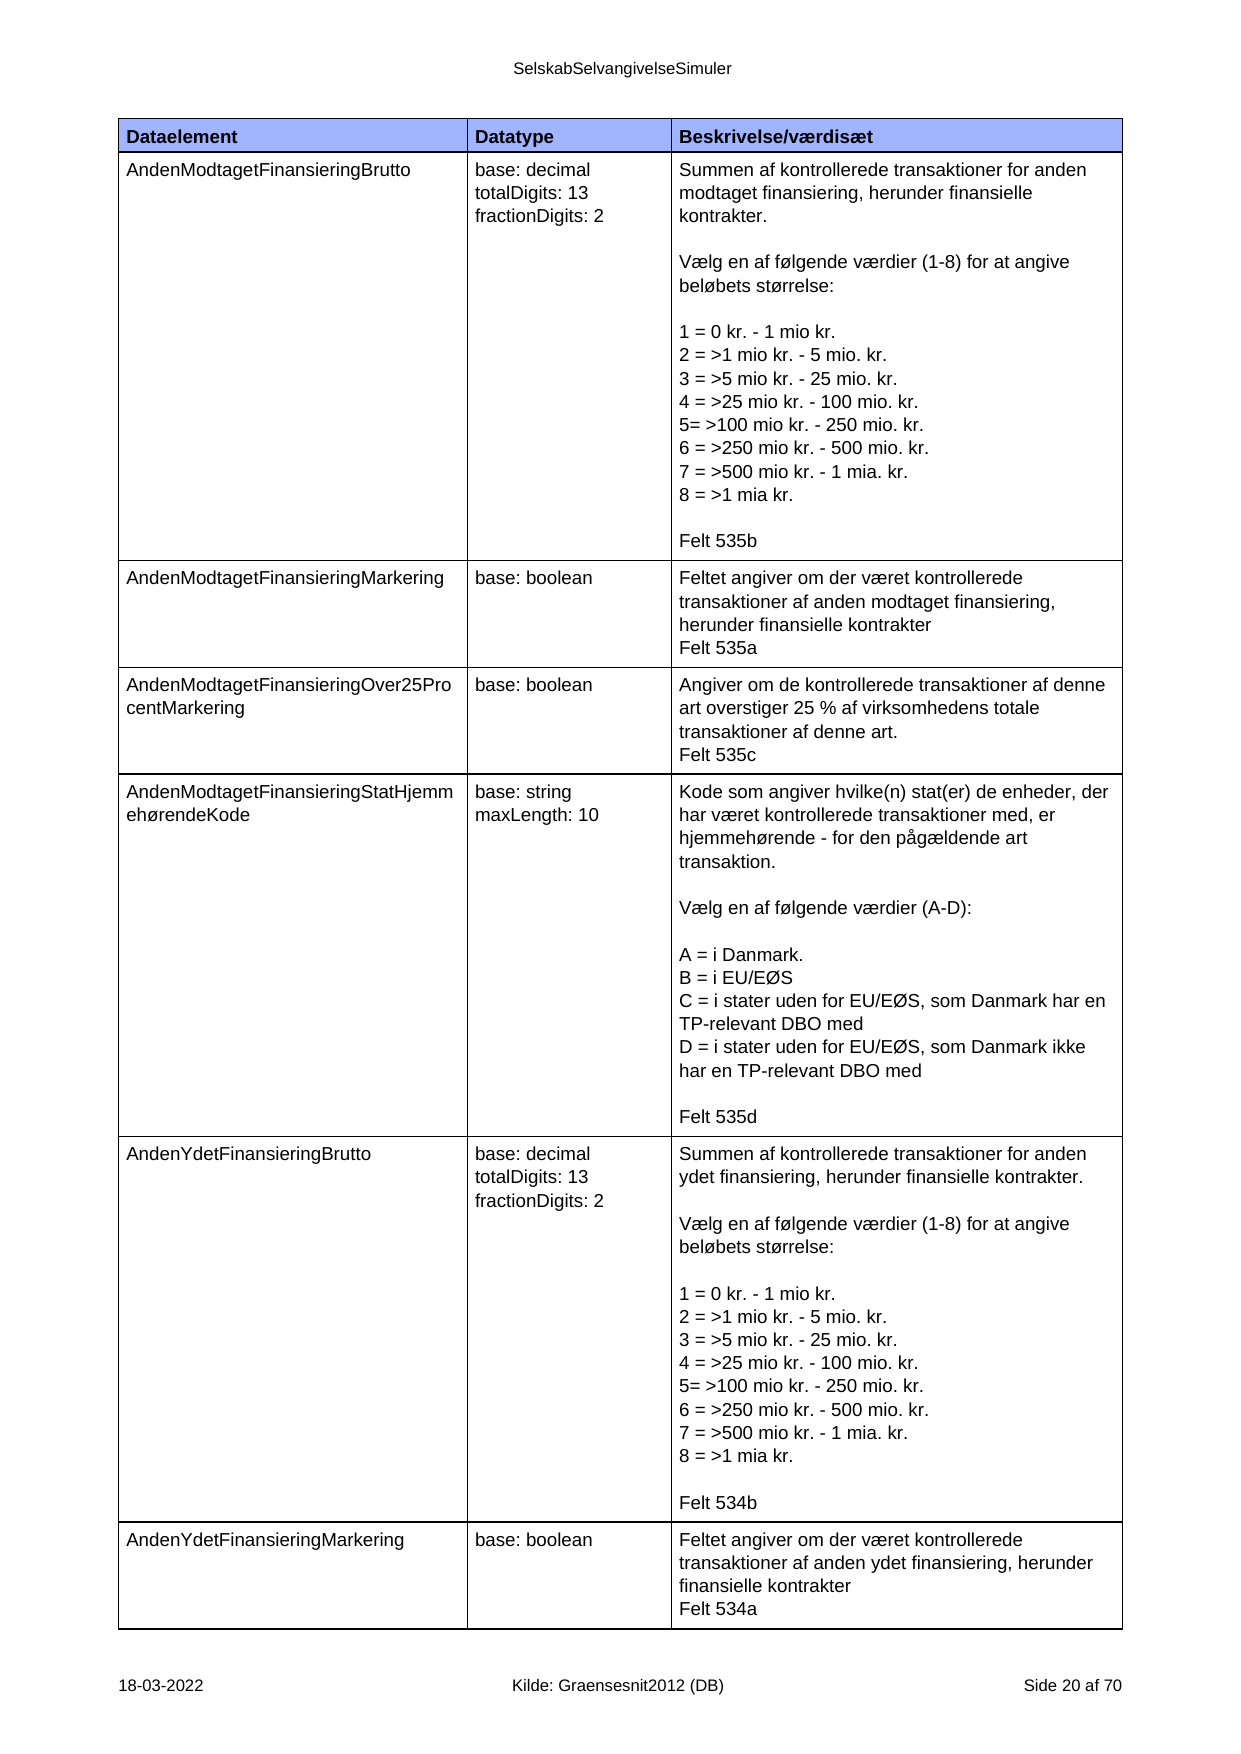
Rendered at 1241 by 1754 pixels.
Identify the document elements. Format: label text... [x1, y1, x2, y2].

table_cell AndenModtagetFinansieringMarkering [119, 561, 467, 666]
table_header Datatype [468, 119, 671, 151]
table_cell AndenModtagetFinansieringStatHjemmehørendeKode [119, 775, 467, 1136]
table_cell base: decimal totalDigits: 13 fractionDigits: 2 [468, 153, 671, 560]
table_header Beskrivelse/værdisæt [672, 119, 1122, 151]
table_cell Summen af kontrollerede transaktioner for anden modtaget finansiering, herunder finansielle kontrakter. Vælg en af følgende værdier (1-8) for at angive beløbets størrelse: 1 = 0 kr. - 1 mio kr. 2 = >1 mio kr. - 5 mio. kr. 3 = >5 mio kr. - 25 mio. kr. 4 = >25 mio kr. - 100 mio. kr. 5= >100 mio kr. - 250 mio. kr. 6 = >250 mio kr. - 500 mio. kr. 7 = >500 mio kr. - 1 mia. kr. 8 = >1 mia kr. Felt 535b [672, 153, 1122, 560]
table_header Dataelement [119, 119, 467, 151]
table_cell AndenYdetFinansieringMarkering [119, 1523, 467, 1628]
table_cell base: boolean [468, 1523, 671, 1628]
table_cell Feltet angiver om der været kontrollerede transaktioner af anden ydet finansiering, herunder finansielle kontrakter Felt 534a [672, 1523, 1122, 1628]
table_cell base: string maxLength: 10 [468, 775, 671, 1136]
table_cell base: boolean [468, 668, 671, 773]
table_cell Angiver om de kontrollerede transaktioner af denne art overstiger 25 % af virksomhedens totale transaktioner af denne art. Felt 535c [672, 668, 1122, 773]
table_cell base: boolean [468, 561, 671, 666]
table_cell AndenModtagetFinansieringBrutto [119, 153, 467, 560]
table_cell Feltet angiver om der været kontrollerede transaktioner af anden modtaget finansiering, herunder finansielle kontrakter Felt 535a [672, 561, 1122, 666]
table_cell base: decimal totalDigits: 13 fractionDigits: 2 [468, 1137, 671, 1521]
table_cell Summen af kontrollerede transaktioner for anden ydet finansiering, herunder finansielle kontrakter. Vælg en af følgende værdier (1-8) for at angive beløbets størrelse: 1 = 0 kr. - 1 mio kr. 2 = >1 mio kr. - 5 mio. kr. 3 = >5 mio kr. - 25 mio. kr. 4 = >25 mio kr. - 100 mio. kr. 5= >100 mio kr. - 250 mio. kr. 6 = >250 mio kr. - 500 mio. kr. 7 = >500 mio kr. - 1 mia. kr. 8 = >1 mia kr. Felt 534b [672, 1137, 1122, 1521]
table_cell AndenYdetFinansieringBrutto [119, 1137, 467, 1521]
table_cell Kode som angiver hvilke(n) stat(er) de enheder, der har været kontrollerede transaktioner med, er hjemmehørende - for den pågældende art transaktion. Vælg en af følgende værdier (A-D): A = i Danmark. B = i EU/EØS C = i stater uden for EU/EØS, som Danmark har en TP-relevant DBO med D = i stater uden for EU/EØS, som Danmark ikke har en TP-relevant DBO med Felt 535d [672, 775, 1122, 1136]
table_cell AndenModtagetFinansieringOver25ProcentMarkering [119, 668, 467, 773]
